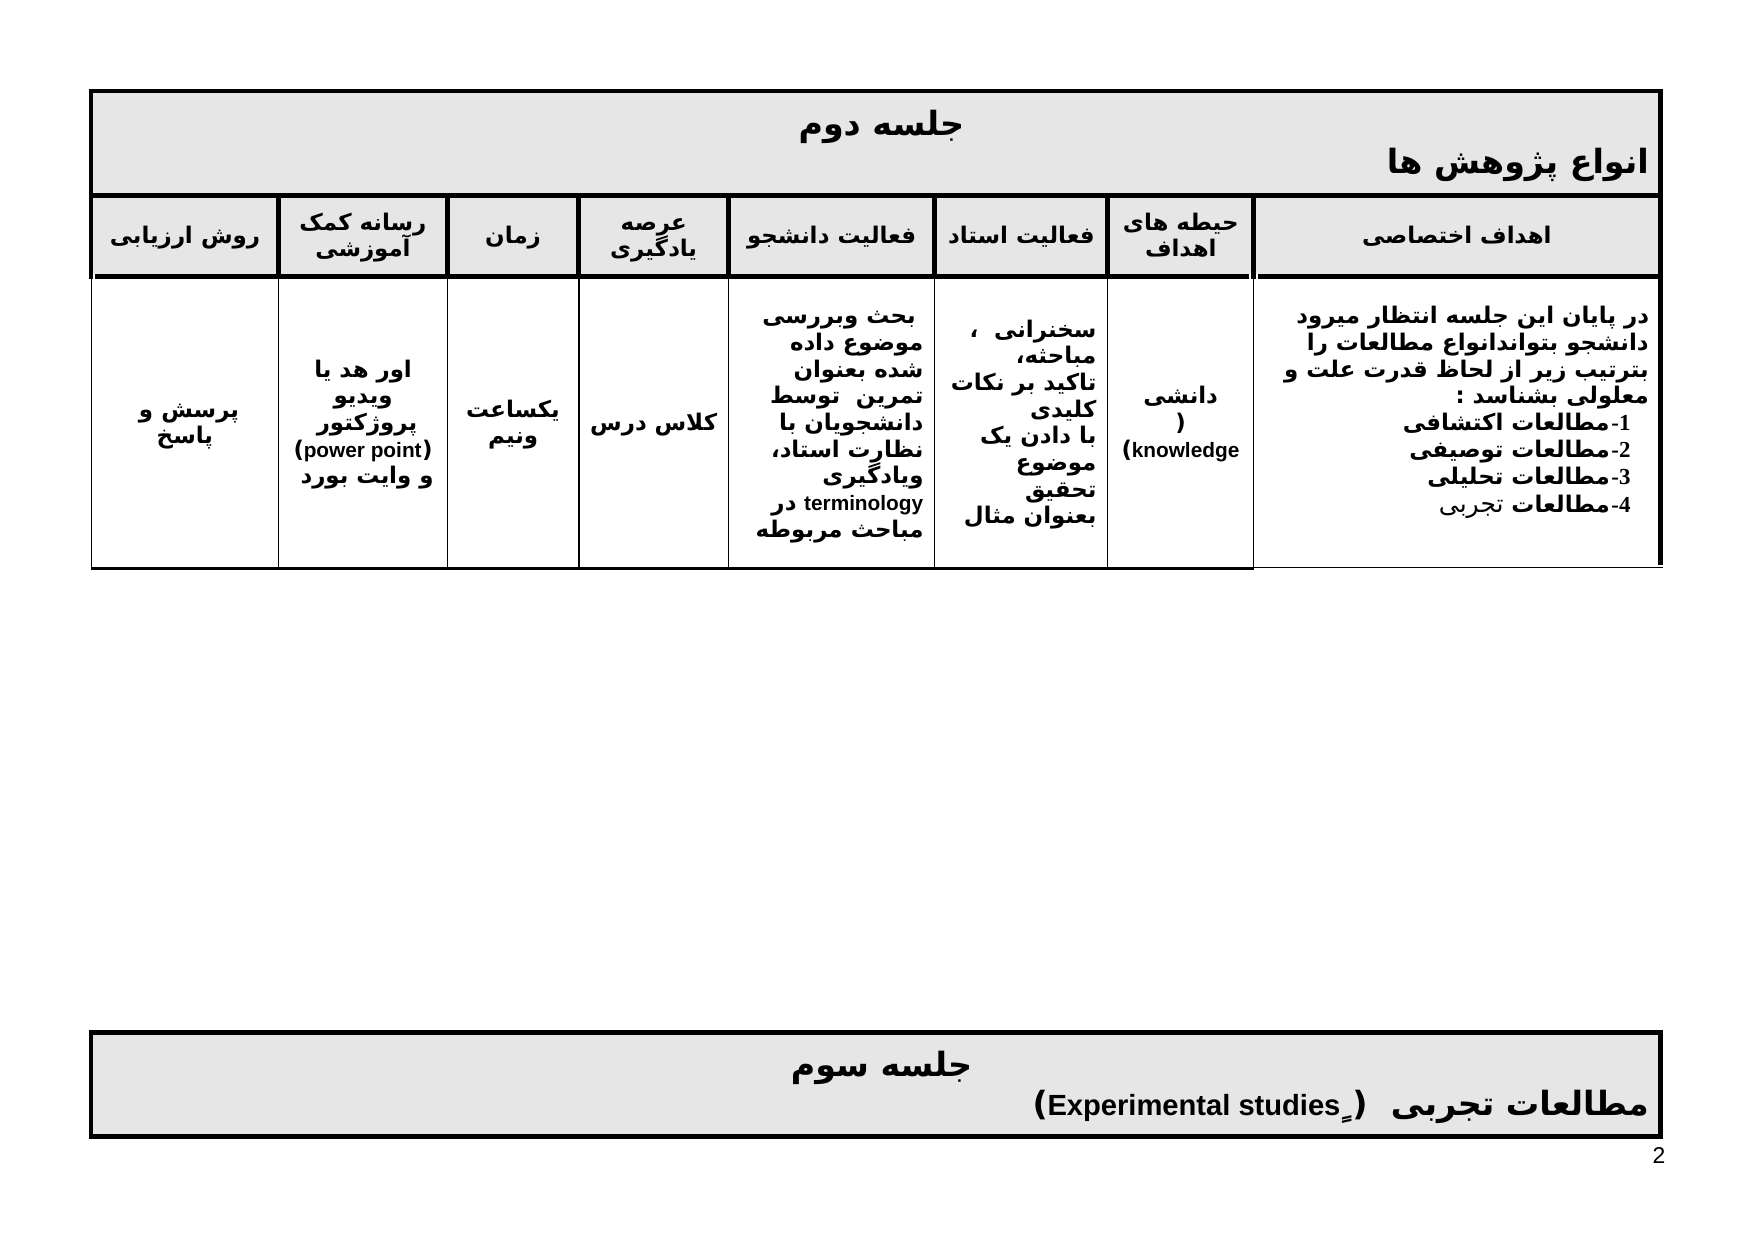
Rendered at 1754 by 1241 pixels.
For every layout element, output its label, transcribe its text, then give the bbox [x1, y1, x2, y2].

table_cell روش ارزیابی [93, 198, 276, 274]
table_cell فعالیت استاد [937, 198, 1105, 274]
table_cell رسانه کمک آموزشی [281, 198, 445, 274]
table_cell بحث وبررسی موضوع داده شده بعنوان تمرین توسط دانشجویان با نظارت استاد، ویادگیری terminology در مباحث مربوطه [729, 279, 934, 567]
table_cell فعالیت دانشجو [731, 198, 932, 274]
table_cell زمان [450, 198, 576, 274]
table_cell در پايان اين جلسه انتظار ميرود دانشجو بتواندانواع مطالعات را بترتیب زیر از لحاظ قدرت علت و معلولی بشناسد : مطالعات اکتشافی مطالعات توصیفی مطالعات تحلیلی مطالعات تجربی [1254, 274, 1660, 567]
table_header جلسه دوم انواع پژوهش ها [93, 93, 1658, 193]
table_cell سخنرانی ، مباحثه، تاکید بر نکات کلیدی با دادن یک موضوع تحقیق بعنوان مثال [935, 279, 1107, 567]
table_cell یکساعت ونیم [448, 279, 578, 567]
table_header جلسه سوم مطالعات تجربی ( ٍExperimental studies) [93, 1035, 1658, 1134]
table_cell ﭘﺮﺳﺶ و ﭘﺎﺳﺦ [92, 274, 278, 567]
table_cell اهداف اختصاصی [1256, 198, 1658, 274]
table_cell اور هد یا ویدیو پروژکتور (power point) و وایت بورد [279, 279, 447, 567]
table_cell دانشی (knowledge) [1108, 274, 1253, 567]
table_cell حیطه های اهداف [1110, 198, 1251, 274]
table_cell كلاس درس [580, 279, 728, 567]
table_cell عرصه یادگیری [581, 198, 726, 274]
